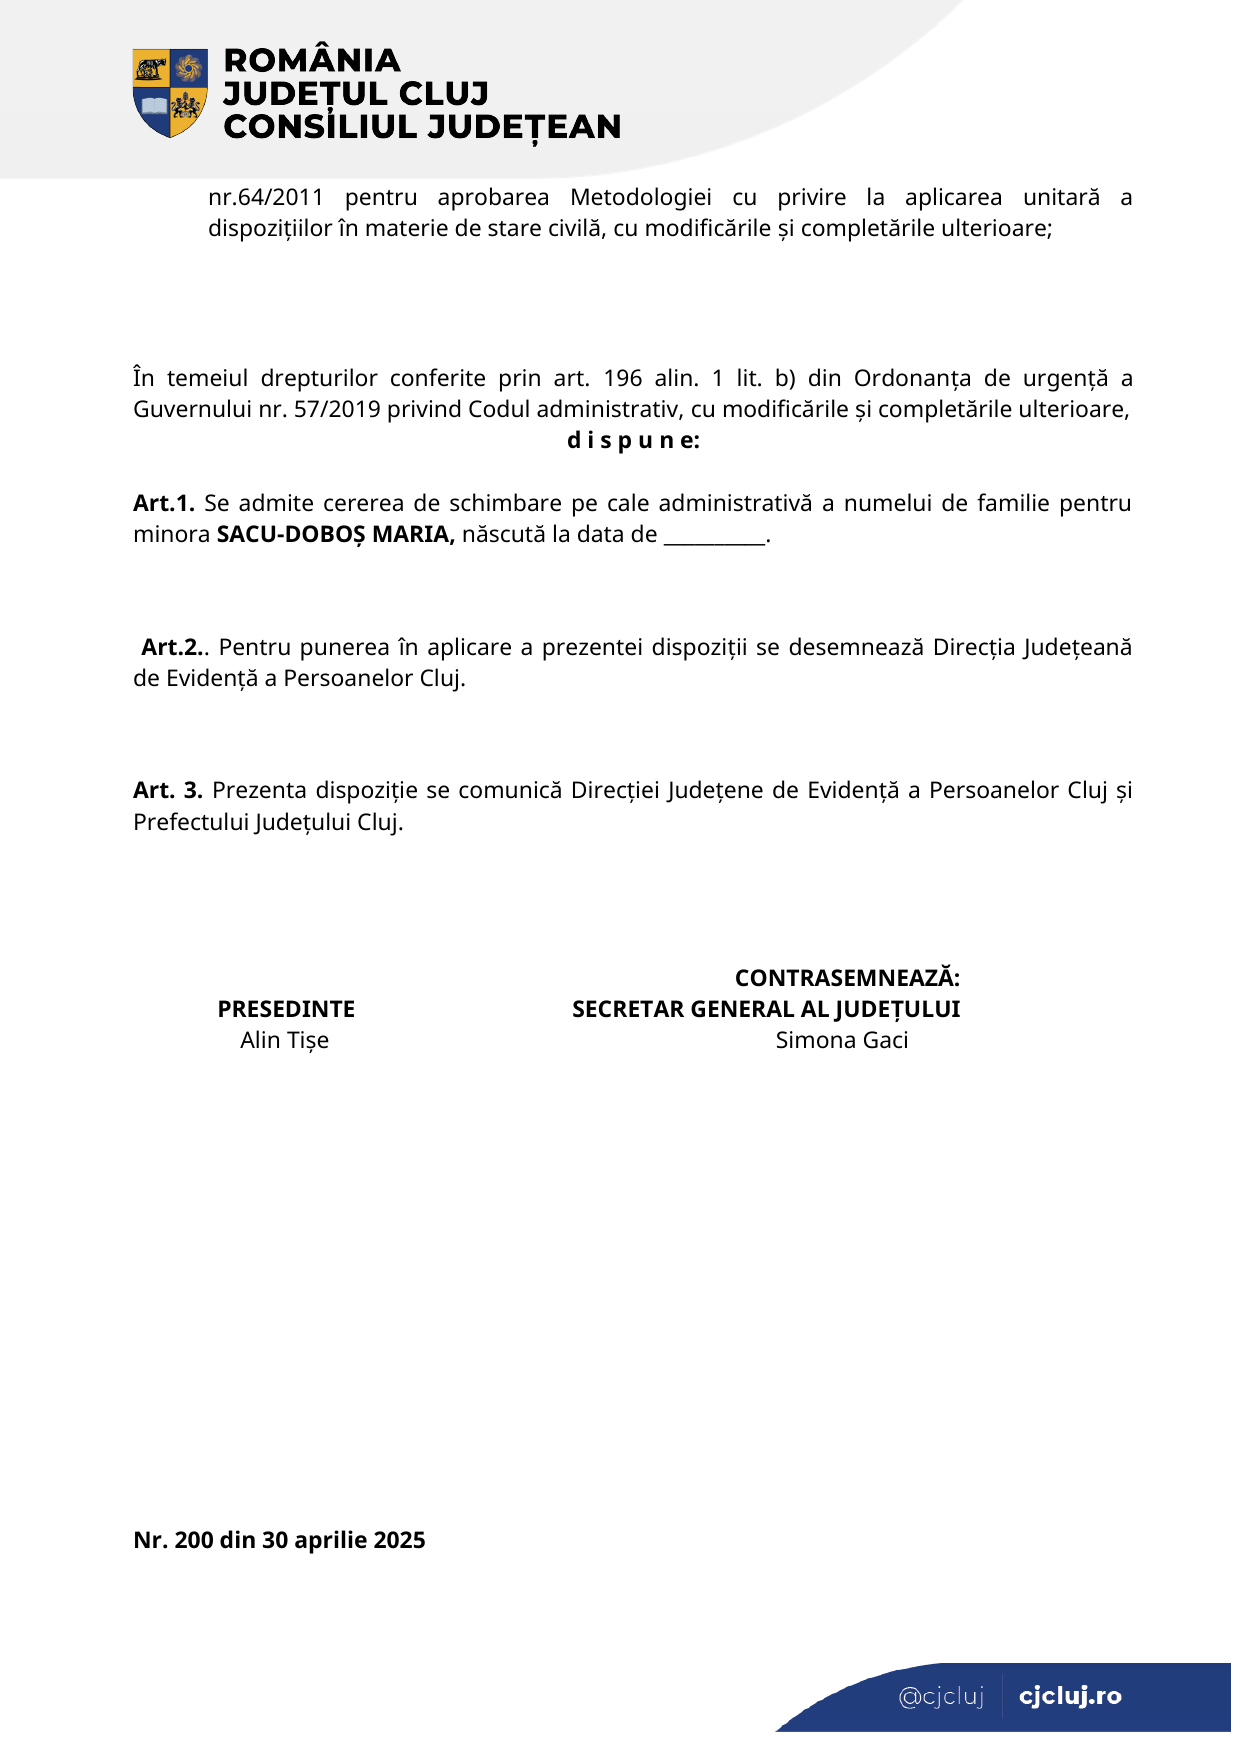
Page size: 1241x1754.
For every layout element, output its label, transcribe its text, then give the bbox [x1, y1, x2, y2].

text Alin Tișe Simona Gaci [86, 1024, 1134, 1056]
text Art. 3. Prezenta dispoziţie se comunică Direcţiei Judeţene de Evidenţă a Persoanelor Cluj şi Prefectului Judeţului Cluj. [133, 774, 1134, 837]
text CONTRASEMNEAZĂ: [602, 962, 1134, 993]
text În temeiul drepturilor conferite prin art. 196 alin. 1 lit. b) din Ordonanța de urgență a Guvernului nr. 57/2019 privind Codul administrativ, cu modificările și completările ulterioare, [133, 362, 1134, 424]
text Nr. 200 din 30 aprilie 2025 [133, 1524, 1134, 1556]
text d i s p u n e: [133, 424, 1134, 456]
picture [774, 1663, 1231, 1732]
text Art.2.. Pentru punerea în aplicare a prezentei dispoziții se desemnează Direcţia Judeţeană de Evidenţă a Persoanelor Cluj. [133, 631, 1134, 693]
text PRESEDINTE SECRETAR GENERAL AL JUDEŢULUI [86, 993, 1134, 1024]
picture [132, 41, 620, 147]
text Art.1. Se admite cererea de schimbare pe cale administrativă a numelui de familie pentru minora SACU-DOBOȘ MARIA, născută la data de __________. [133, 487, 1134, 549]
